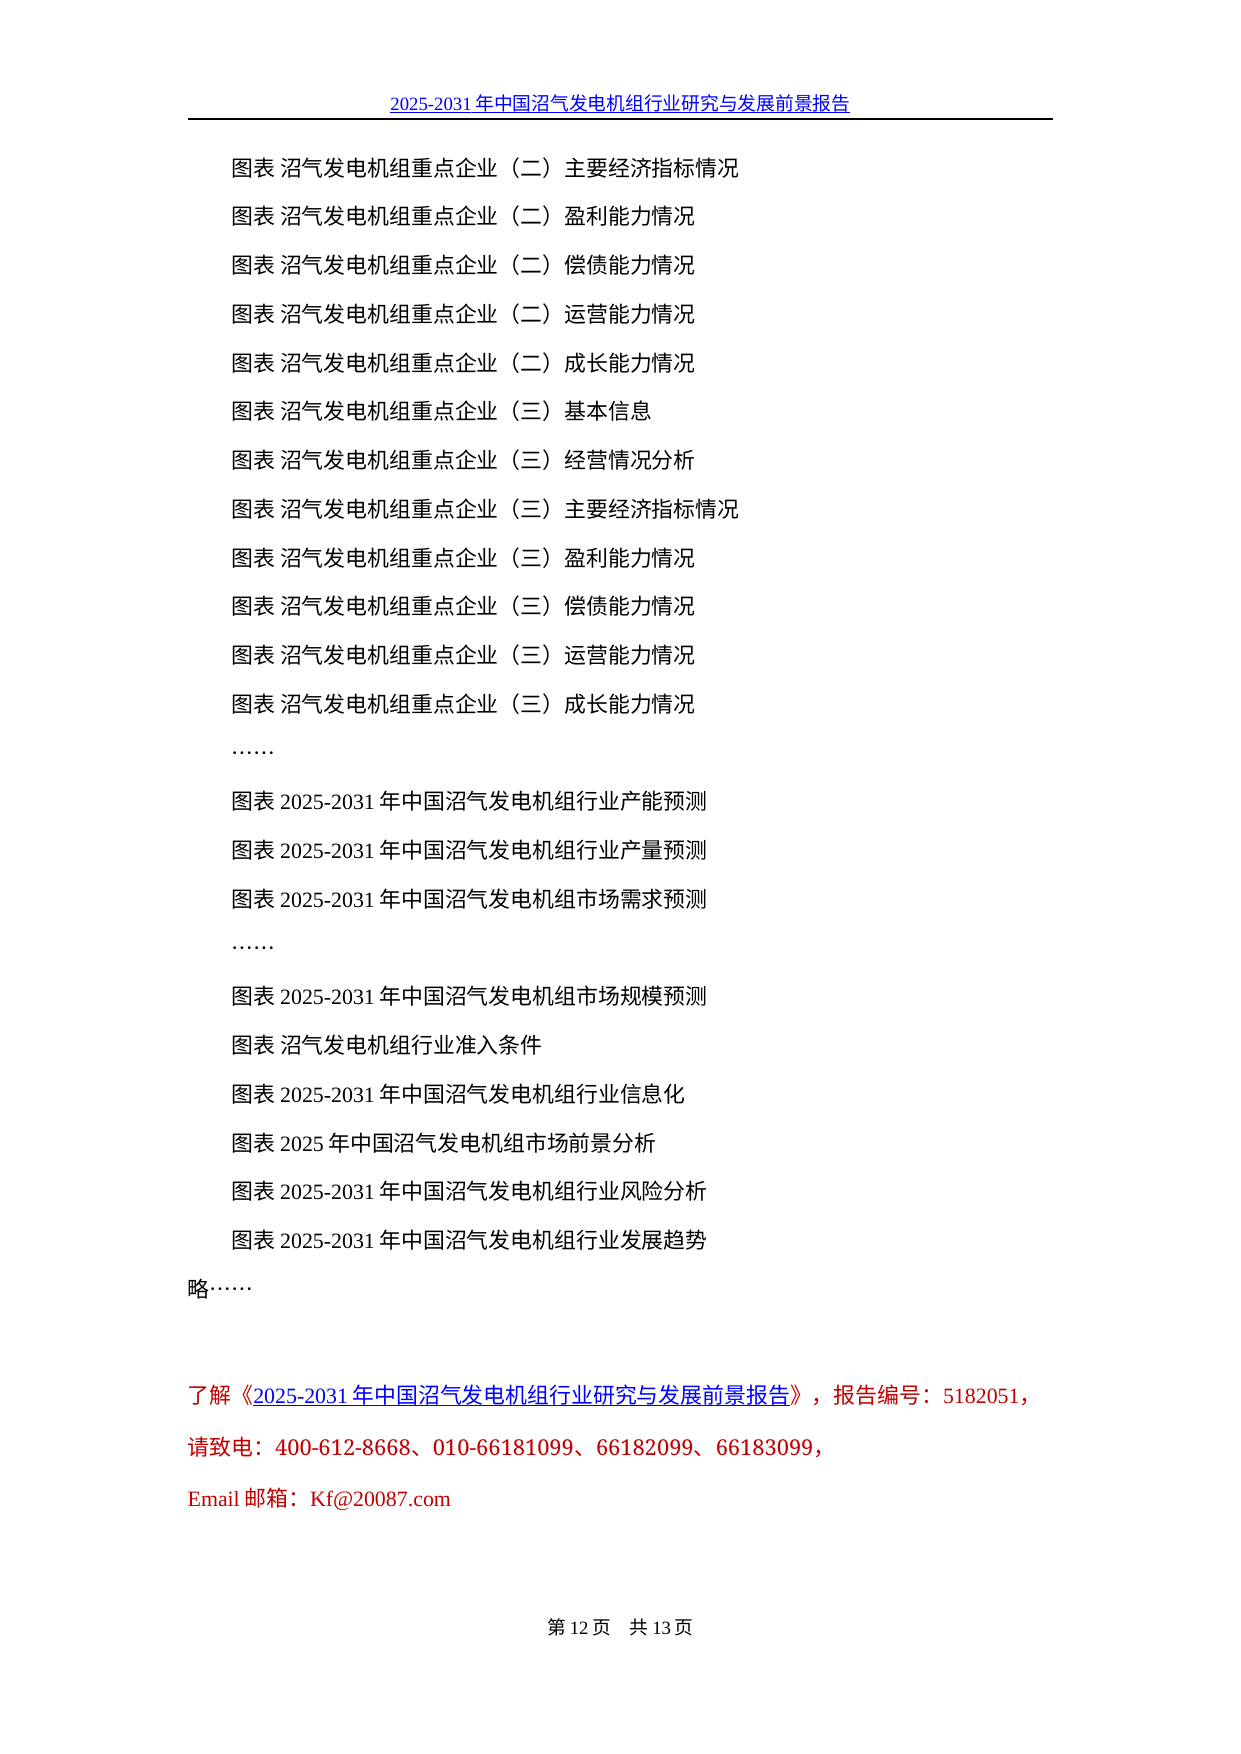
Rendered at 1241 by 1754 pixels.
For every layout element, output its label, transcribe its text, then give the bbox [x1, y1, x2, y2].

text 了解《2025-2031年中国沼气发电机组行业研究与发展前景报告》，报告编号：5182051， [187, 1378, 1053, 1410]
text Email邮箱：Kf@20087.com [187, 1481, 1053, 1513]
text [187, 150, 1053, 1304]
text 请致电：400-612-8668、010-66181099、66182099、66183099， [187, 1429, 1053, 1462]
